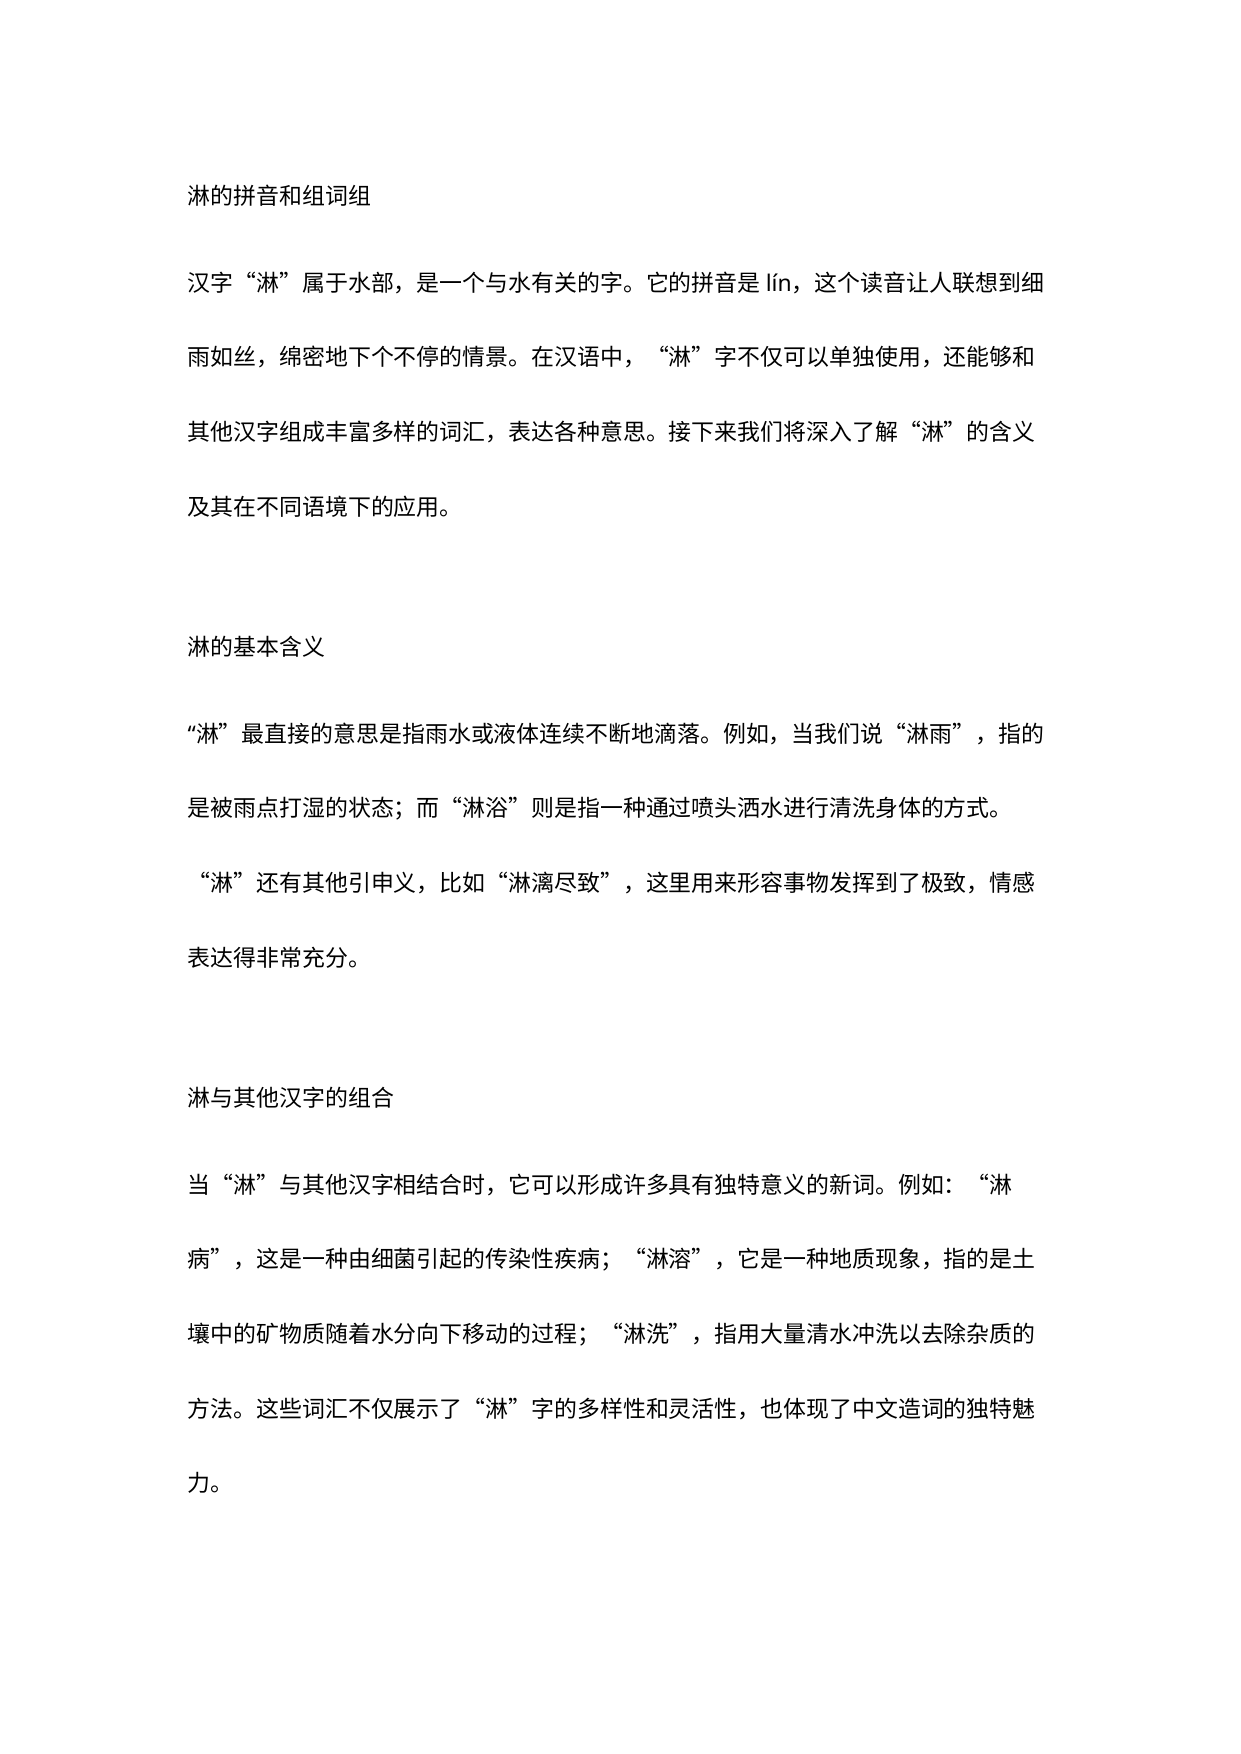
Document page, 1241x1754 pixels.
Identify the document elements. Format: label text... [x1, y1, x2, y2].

text “淋”最直接的意思是指雨水或液体连续不断地滴落。例如，当我们说“淋雨”，指的是被雨点打湿的状态；而“淋浴”则是指一种通过喷头洒水进行清洗身体的方式。“淋”还有其他引申义，比如“淋漓尽致”，这里用来形容事物发挥到了极致，情感表达得非常充分。 [187, 699, 1053, 989]
text 汉字“淋”属于水部，是一个与水有关的字。它的拼音是 lín，这个读音让人联想到细雨如丝，绵密地下个不停的情景。在汉语中，“淋”字不仅可以单独使用，还能够和其他汉字组成丰富多样的词汇，表达各种意思。接下来我们将深入了解“淋”的含义及其在不同语境下的应用。 [187, 248, 1053, 538]
text 淋的拼音和组词组 [187, 162, 1053, 227]
text 淋的基本含义 [187, 613, 1053, 678]
text 当“淋”与其他汉字相结合时，它可以形成许多具有独特意义的新词。例如：“淋病”，这是一种由细菌引起的传染性疾病；“淋溶”，它是一种地质现象，指的是土壤中的矿物质随着水分向下移动的过程；“淋洗”，指用大量清水冲洗以去除杂质的方法。这些词汇不仅展示了“淋”字的多样性和灵活性，也体现了中文造词的独特魅力。 [187, 1151, 1053, 1514]
text 淋与其他汉字的组合 [187, 1064, 1053, 1129]
